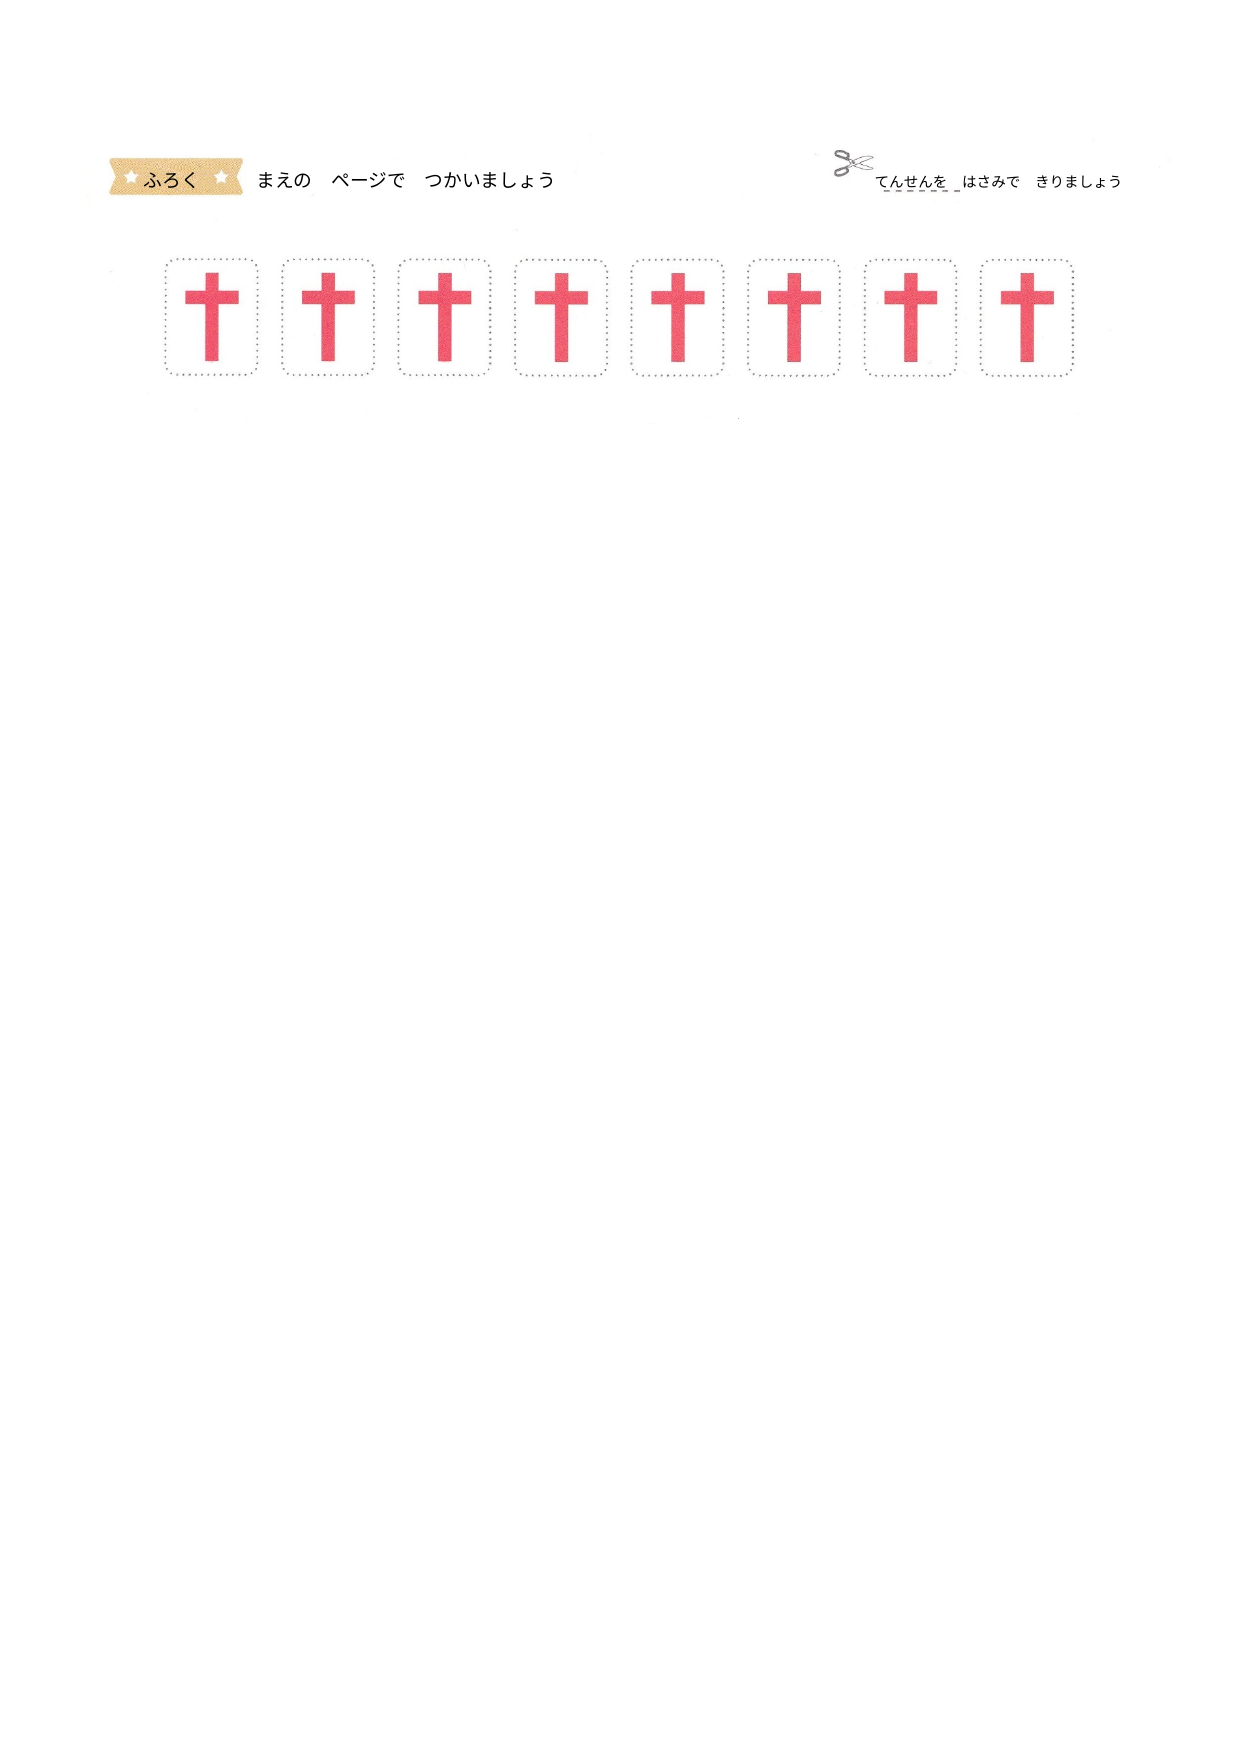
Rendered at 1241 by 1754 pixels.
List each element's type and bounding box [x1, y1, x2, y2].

picture [86, 133, 1177, 425]
